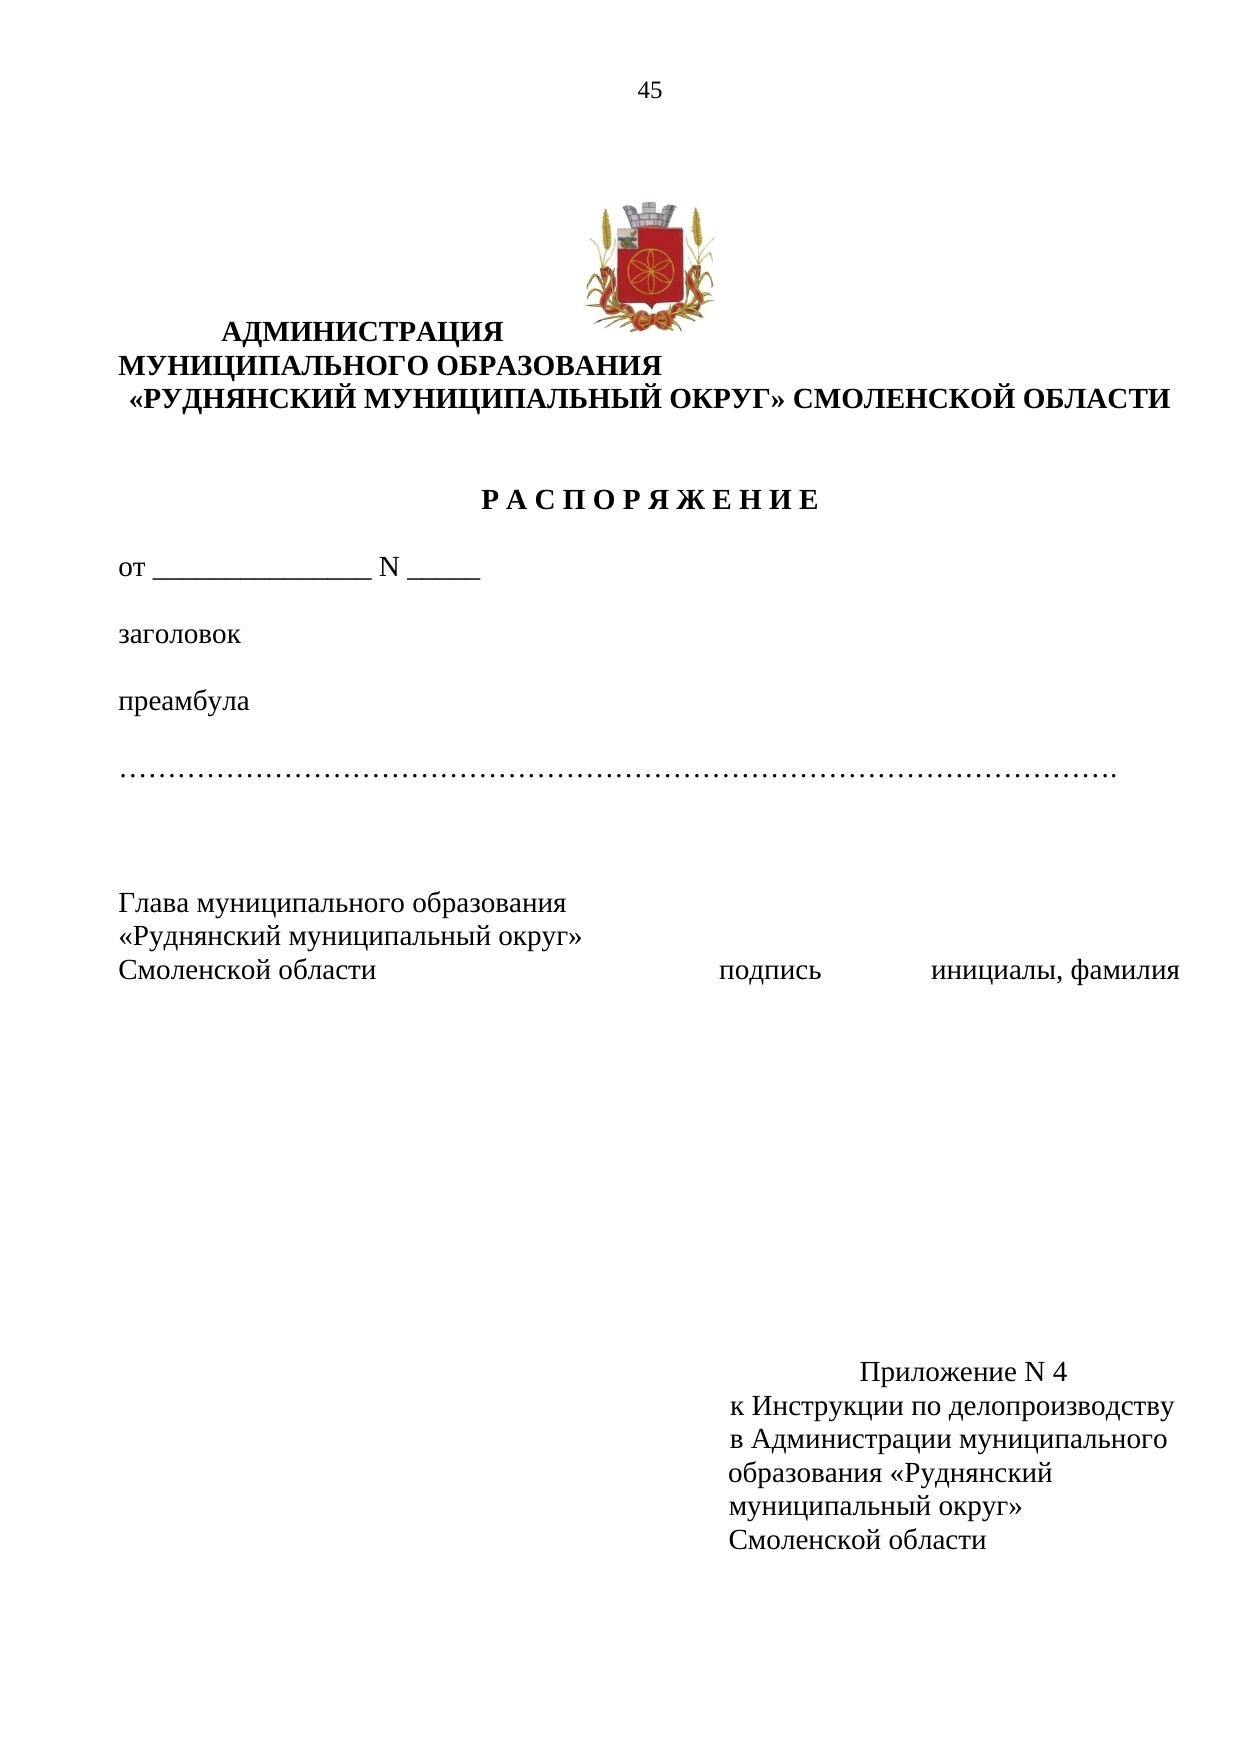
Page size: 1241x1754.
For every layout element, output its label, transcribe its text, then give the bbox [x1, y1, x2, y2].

text к Инструкции по делопроизводству [118, 1388, 1181, 1421]
text образования «Руднянский [118, 1455, 1181, 1488]
text заголовок [118, 616, 1181, 650]
text Смоленской области подпись инициалы, фамилия [118, 952, 1181, 985]
text от _______________ N _____ [118, 549, 1181, 583]
text в Администрации муниципального [118, 1421, 1181, 1455]
text АДМИНИСТРАЦИЯ МУНИЦИПАЛЬНОГО ОБРАЗОВАНИЯ [118, 314, 1181, 382]
text Р А С П О Р Я Ж Е Н И Е [118, 482, 1181, 516]
text …………………………………………………………………………………………. [118, 751, 1181, 784]
text «РУДНЯНСКИЙ МУНИЦИПАЛЬНЫЙ ОКРУГ» СМОЛЕНСКОЙ ОБЛАСТИ [118, 382, 1181, 415]
text Глава муниципального образования [118, 885, 1181, 918]
text муниципальный округ» [118, 1488, 1181, 1522]
text преамбула [118, 683, 1181, 717]
picture [582, 199, 716, 335]
text Смоленской области [118, 1522, 1181, 1556]
text Приложение N 4 [118, 1354, 1181, 1388]
text «Руднянский муниципальный округ» [118, 918, 1181, 952]
